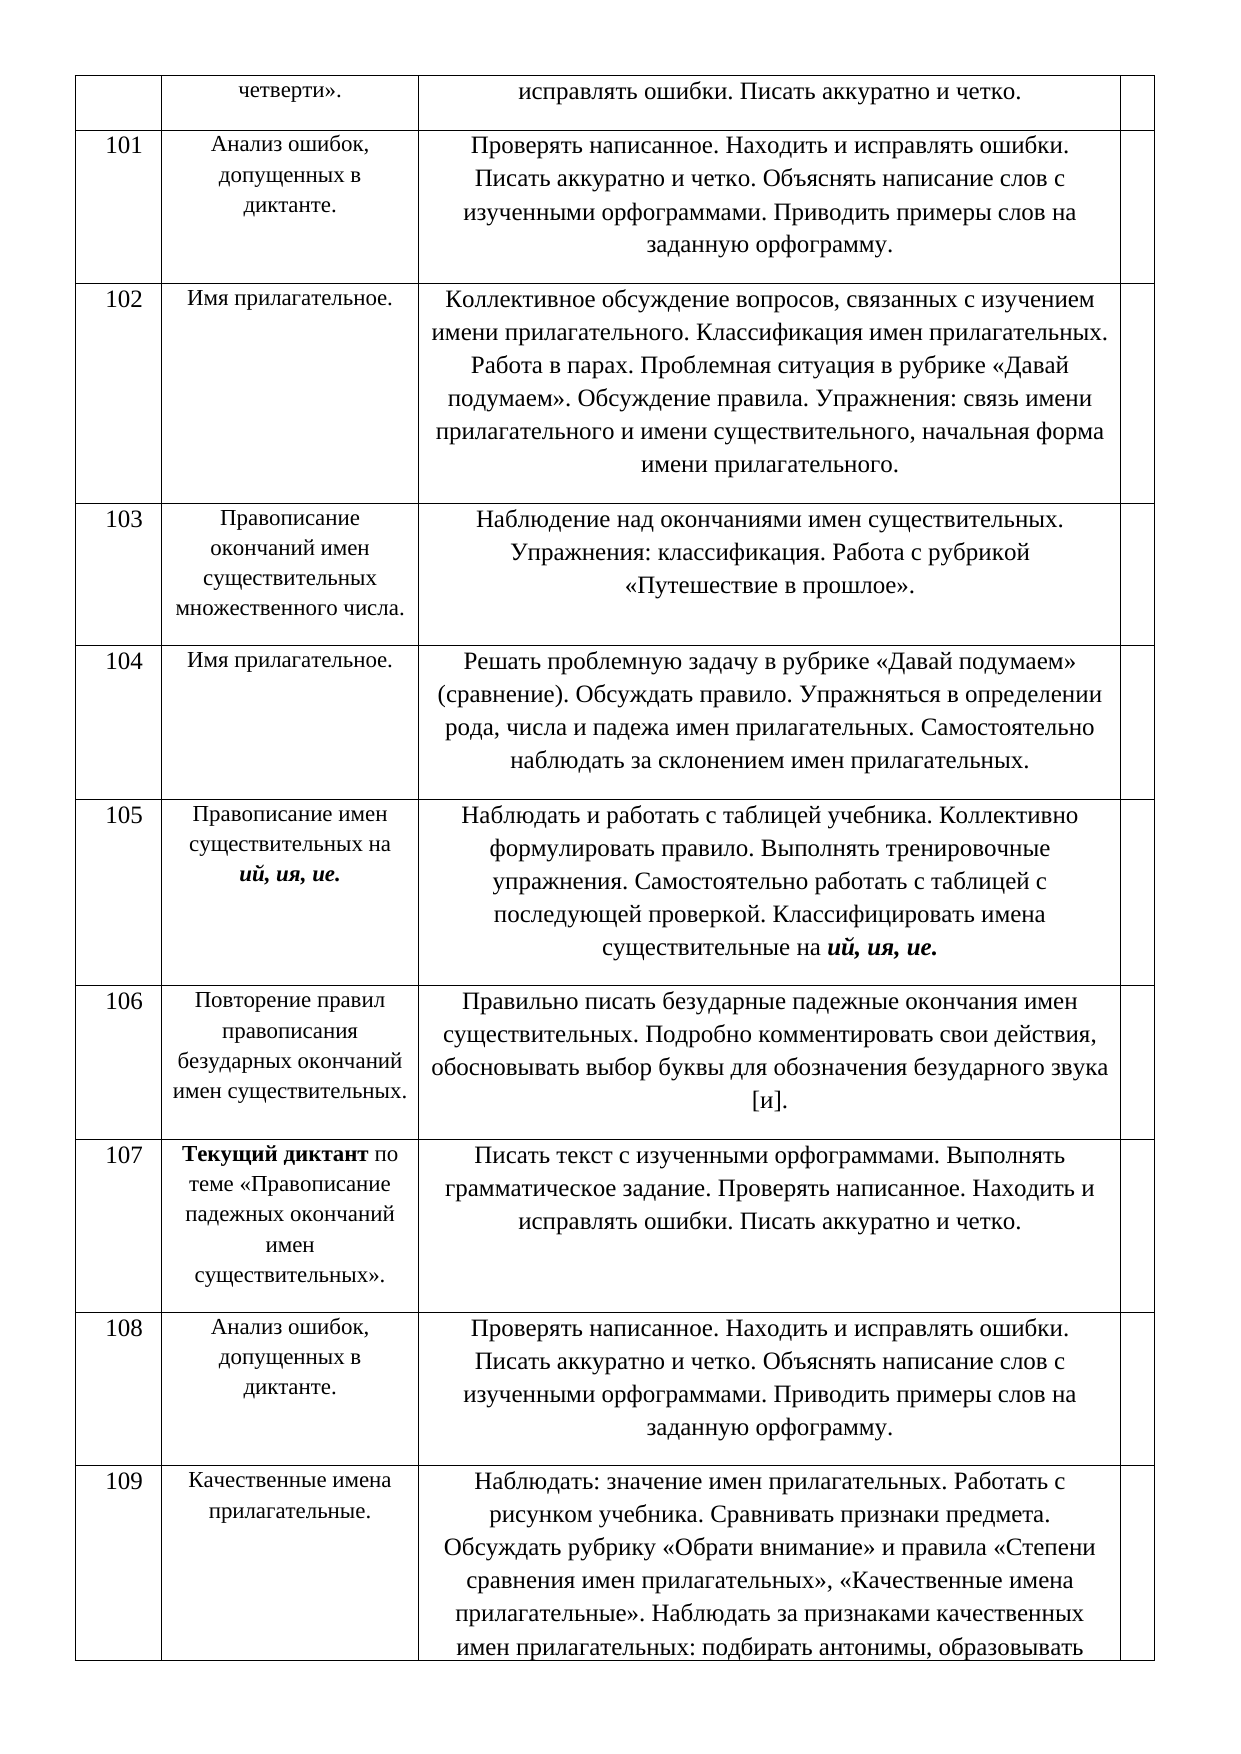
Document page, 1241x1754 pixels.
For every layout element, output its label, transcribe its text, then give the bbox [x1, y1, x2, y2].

table_cell [1121, 284, 1154, 503]
table_cell [76, 1466, 161, 1660]
table_cell Наблюдение над окончаниями имен существительных. Упражнения: классификация. Работа с рубрикой «Путешествие в прошлое». [419, 504, 1120, 645]
table_cell [1121, 1313, 1154, 1465]
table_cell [162, 76, 418, 129]
table_cell [76, 131, 161, 283]
table_cell [76, 284, 161, 503]
table_cell Повторение правил правописания безударных окончаний имен существительных. [162, 986, 418, 1139]
table_cell [1121, 800, 1154, 985]
table_cell [1121, 504, 1154, 645]
table_cell Проверять написанное. Находить и исправлять ошибки. Писать аккуратно и четко. Объяснять написание слов с изученными орфограммами. Приводить примеры слов на заданную орфограмму. [419, 131, 1120, 283]
table_cell Правильно писать безударные падежные окончания имен существительных. Подробно комментировать свои действия, обосновывать выбор буквы для обозначения безударного звука [и]. [419, 986, 1120, 1139]
table_cell [1121, 76, 1154, 129]
table_cell Правописание окончаний имен существительных множественного числа. [162, 504, 418, 645]
table_cell Коллективное обсуждение вопросов, связанных с изучением имени прилагательного. Классификация имен прилагательных. Работа в парах. Проблемная ситуация в рубрике «Давай подумаем». Обсуждение правила. Упражнения: связь имени прилагательного и имени существительного, начальная форма имени прилагательного. [419, 284, 1120, 503]
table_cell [419, 1466, 1120, 1660]
table_cell [76, 504, 161, 645]
table_cell [1121, 1140, 1154, 1312]
table_cell [1121, 646, 1154, 799]
table_cell Имя прилагательное. [162, 284, 418, 503]
table_cell Текущий диктант по теме «Правописание падежных окончаний имен существительных». [162, 1140, 418, 1312]
table_cell [76, 986, 161, 1139]
table_cell Проверять написанное. Находить и исправлять ошибки. Писать аккуратно и четко. Объяснять написание слов с изученными орфограммами. Приводить примеры слов на заданную орфограмму. [419, 1313, 1120, 1465]
table_cell Правописание имен существительных на ий, ия, ие. [162, 800, 418, 985]
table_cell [419, 76, 1120, 129]
table_cell [1121, 986, 1154, 1139]
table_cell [162, 1466, 418, 1660]
table_cell [76, 76, 161, 129]
table_cell [76, 1313, 161, 1465]
table_cell [76, 1140, 161, 1312]
table_cell Анализ ошибок, допущенных в диктанте. [162, 1313, 418, 1465]
table_cell [76, 800, 161, 985]
table_cell Анализ ошибок, допущенных в диктанте. [162, 131, 418, 283]
table_cell [76, 646, 161, 799]
table_cell [1121, 131, 1154, 283]
table_cell Решать проблемную задачу в рубрике «Давай подумаем» (сравнение). Обсуждать правило. Упражняться в определении рода, числа и падежа имен прилагательных. Самостоятельно наблюдать за склонением имен прилагательных. [419, 646, 1120, 799]
table_cell [1121, 1466, 1154, 1660]
table_cell Имя прилагательное. [162, 646, 418, 799]
table_cell Наблюдать и работать с таблицей учебника. Коллективно формулировать правило. Выполнять тренировочные упражнения. Самостоятельно работать с таблицей с последующей проверкой. Классифицировать имена существительные на ий, ия, ие. [419, 800, 1120, 985]
